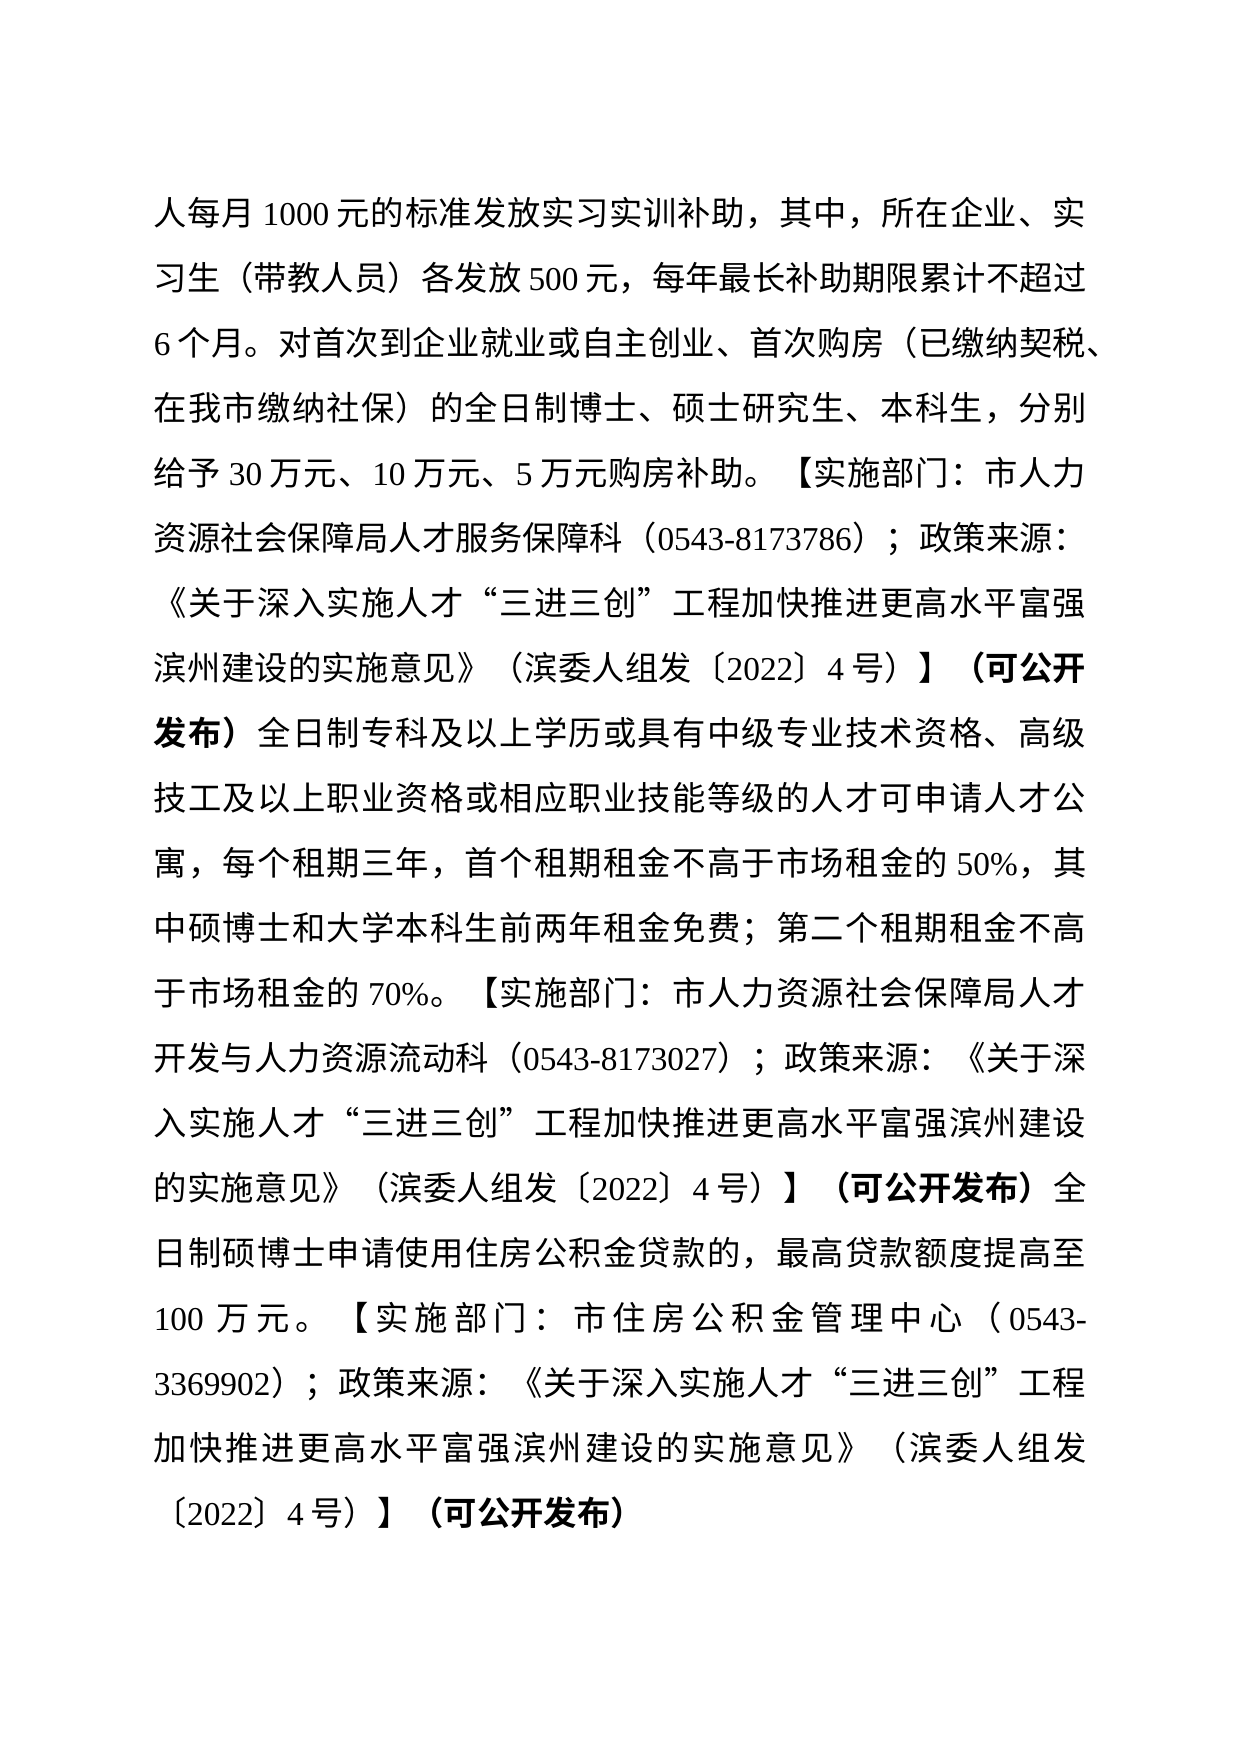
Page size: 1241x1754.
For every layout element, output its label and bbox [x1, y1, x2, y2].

text [153, 178, 1087, 1543]
